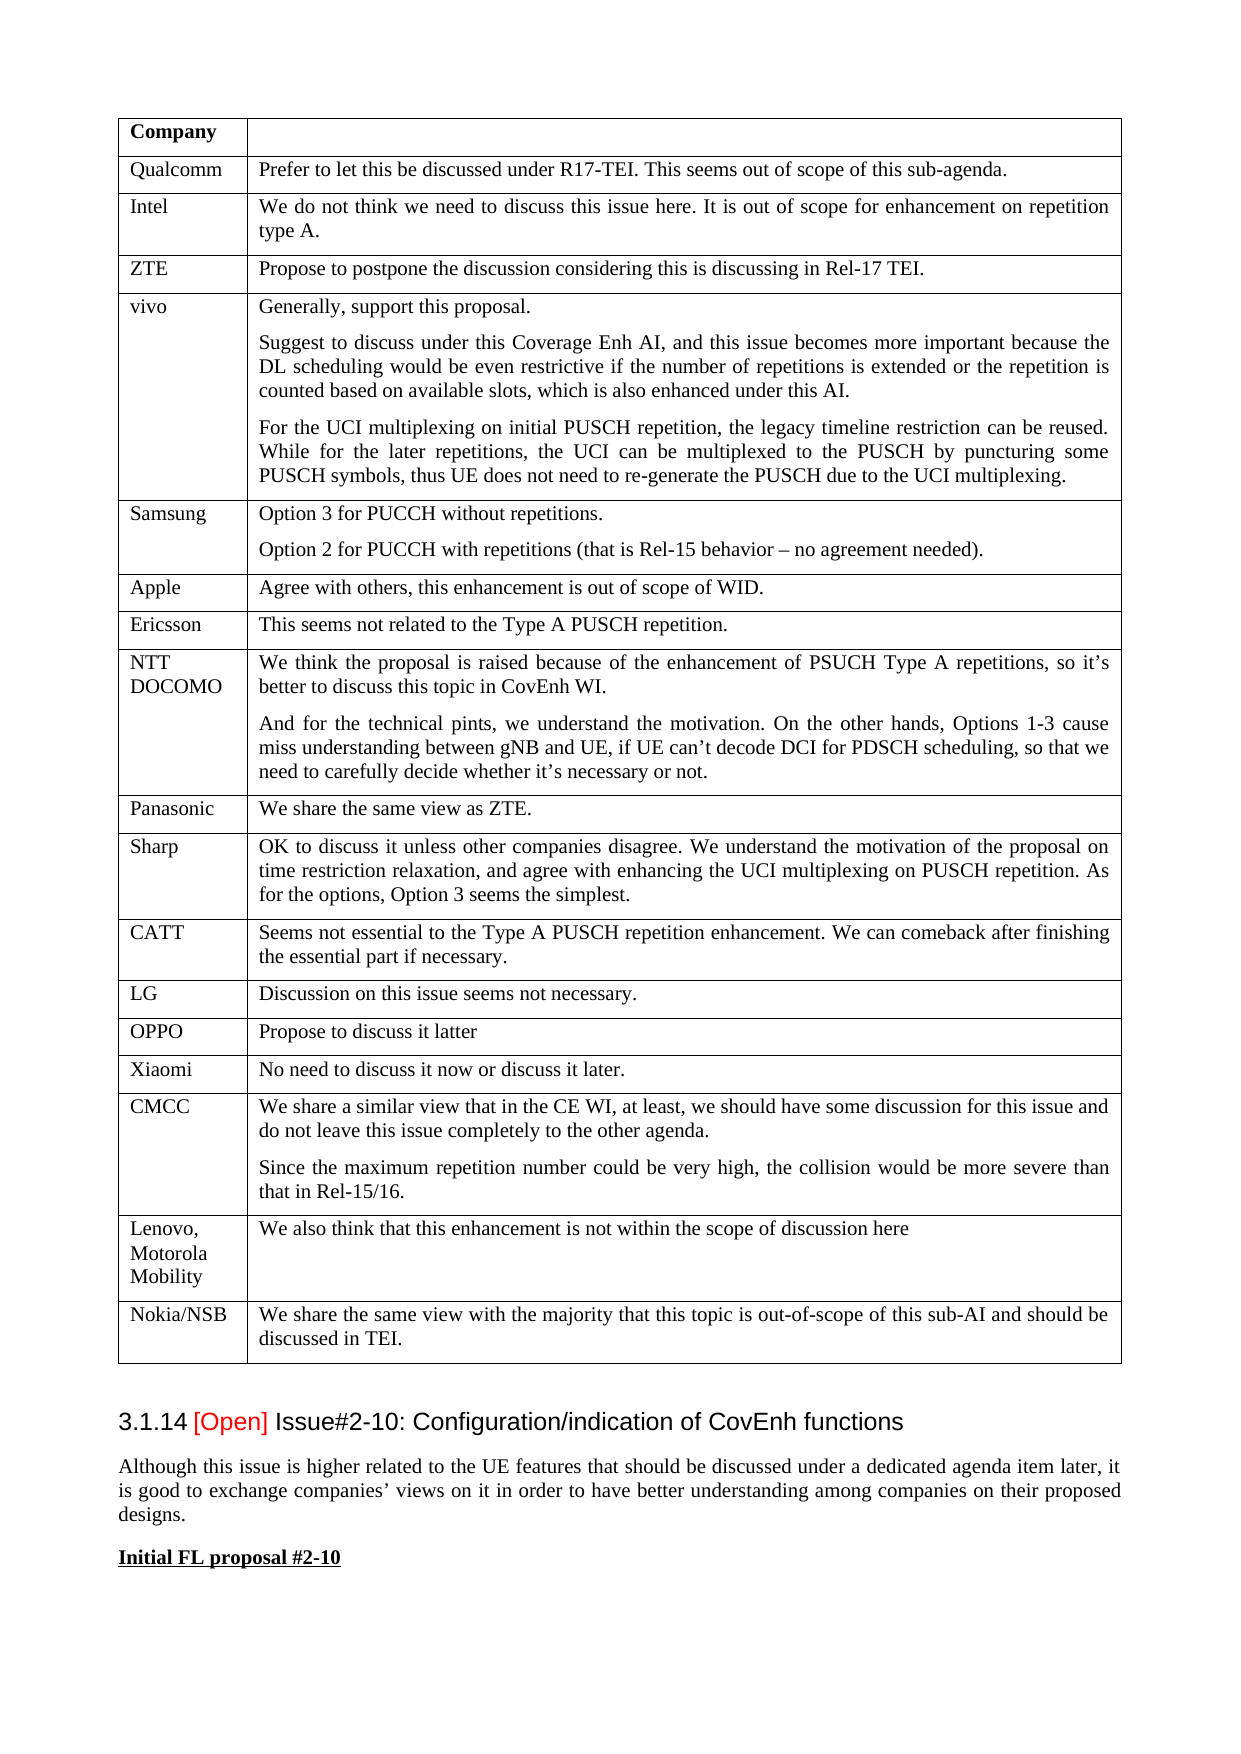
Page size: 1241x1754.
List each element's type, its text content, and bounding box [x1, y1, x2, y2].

table_cell We think the proposal is raised because of the enhancement of PSUCH Type A repetitions, so it’s better to discuss this topic in CovEnh WI. And for the technical pints, we understand the motivation. On the other hands, Options 1-3 cause miss understanding between gNB and UE, if UE can’t decode DCI for PDSCH scheduling, so that we need to carefully decide whether it’s necessary or not. [248, 650, 1121, 795]
table_cell LG [119, 981, 247, 1018]
table_cell Seems not essential to the Type A PUSCH repetition enhancement. We can comeback after finishing the essential part if necessary. [248, 920, 1121, 980]
table_cell ZTE [119, 256, 247, 292]
table_cell Propose to discuss it latter [248, 1019, 1121, 1055]
table_cell Xiaomi [119, 1056, 247, 1093]
table_cell vivo [119, 294, 247, 499]
table_cell Intel [119, 194, 247, 255]
table_cell We also think that this enhancement is not within the scope of discussion here [248, 1216, 1121, 1301]
table_cell Qualcomm [119, 157, 247, 193]
table_cell Ericsson [119, 612, 247, 649]
table_cell We do not think we need to discuss this issue here. It is out of scope for enhancement on repetition type A. [248, 194, 1121, 255]
table_cell Samsung [119, 501, 247, 574]
table_cell No need to discuss it now or discuss it later. [248, 1056, 1121, 1093]
table_cell Panasonic [119, 796, 247, 833]
table_header Company [119, 119, 247, 156]
table_cell Propose to postpone the discussion considering this is discussing in Rel-17 TEI. [248, 256, 1121, 292]
table_cell NTT DOCOMO [119, 650, 247, 795]
table_cell CMCC [119, 1094, 247, 1215]
table_cell Prefer to let this be discussed under R17-TEI. This seems out of scope of this sub-agenda. [248, 157, 1121, 193]
table_cell We share the same view with the majority that this topic is out-of-scope of this sub-AI and should be discussed in TEI. [248, 1302, 1121, 1363]
table_header Comments [248, 119, 1121, 156]
table_cell Sharp [119, 834, 247, 918]
table_cell Lenovo, Motorola Mobility [119, 1216, 247, 1301]
table_cell We share the same view as ZTE. [248, 796, 1121, 833]
table_cell Option 3 for PUCCH without repetitions. Option 2 for PUCCH with repetitions (that is Rel-15 behavior – no agreement needed). [248, 501, 1121, 574]
table_cell We share a similar view that in the CE WI, at least, we should have some discussion for this issue and do not leave this issue completely to the other agenda. Since the maximum repetition number could be very high, the collision would be more severe than that in Rel-15/16. [248, 1094, 1121, 1215]
table_cell Discussion on this issue seems not necessary. [248, 981, 1121, 1018]
text Although this issue is higher related to the UE features that should be discussed under a dedicated agenda item later, it is good to exchange companies’ views on it in order to have better understanding among companies on their proposed designs. [118, 1454, 1122, 1526]
table_cell Apple [119, 575, 247, 611]
table_cell CATT [119, 920, 247, 980]
table_cell Agree with others, this enhancement is out of scope of WID. [248, 575, 1121, 611]
table_cell OPPO [119, 1019, 247, 1055]
table_cell Generally, support this proposal. Suggest to discuss under this Coverage Enh AI, and this issue becomes more important because the DL scheduling would be even restrictive if the number of repetitions is extended or the repetition is counted based on available slots, which is also enhanced under this AI. For the UCI multiplexing on initial PUSCH repetition, the legacy timeline restriction can be reused. While for the later repetitions, the UCI can be multiplexed to the PUSCH by puncturing some PUSCH symbols, thus UE does not need to re-generate the PUSCH due to the UCI multiplexing. [248, 294, 1121, 499]
table_cell OK to discuss it unless other companies disagree. We understand the motivation of the proposal on time restriction relaxation, and agree with enhancing the UCI multiplexing on PUSCH repetition. As for the options, Option 3 seems the simplest. [248, 834, 1121, 918]
table_cell Nokia/NSB [119, 1302, 247, 1363]
table_cell This seems not related to the Type A PUSCH repetition. [248, 612, 1121, 649]
text Initial FL proposal #2-10 [118, 1545, 1122, 1569]
subtitle [Open] Issue#2-10: Configuration/indication of CovEnh functions [118, 1407, 1122, 1435]
